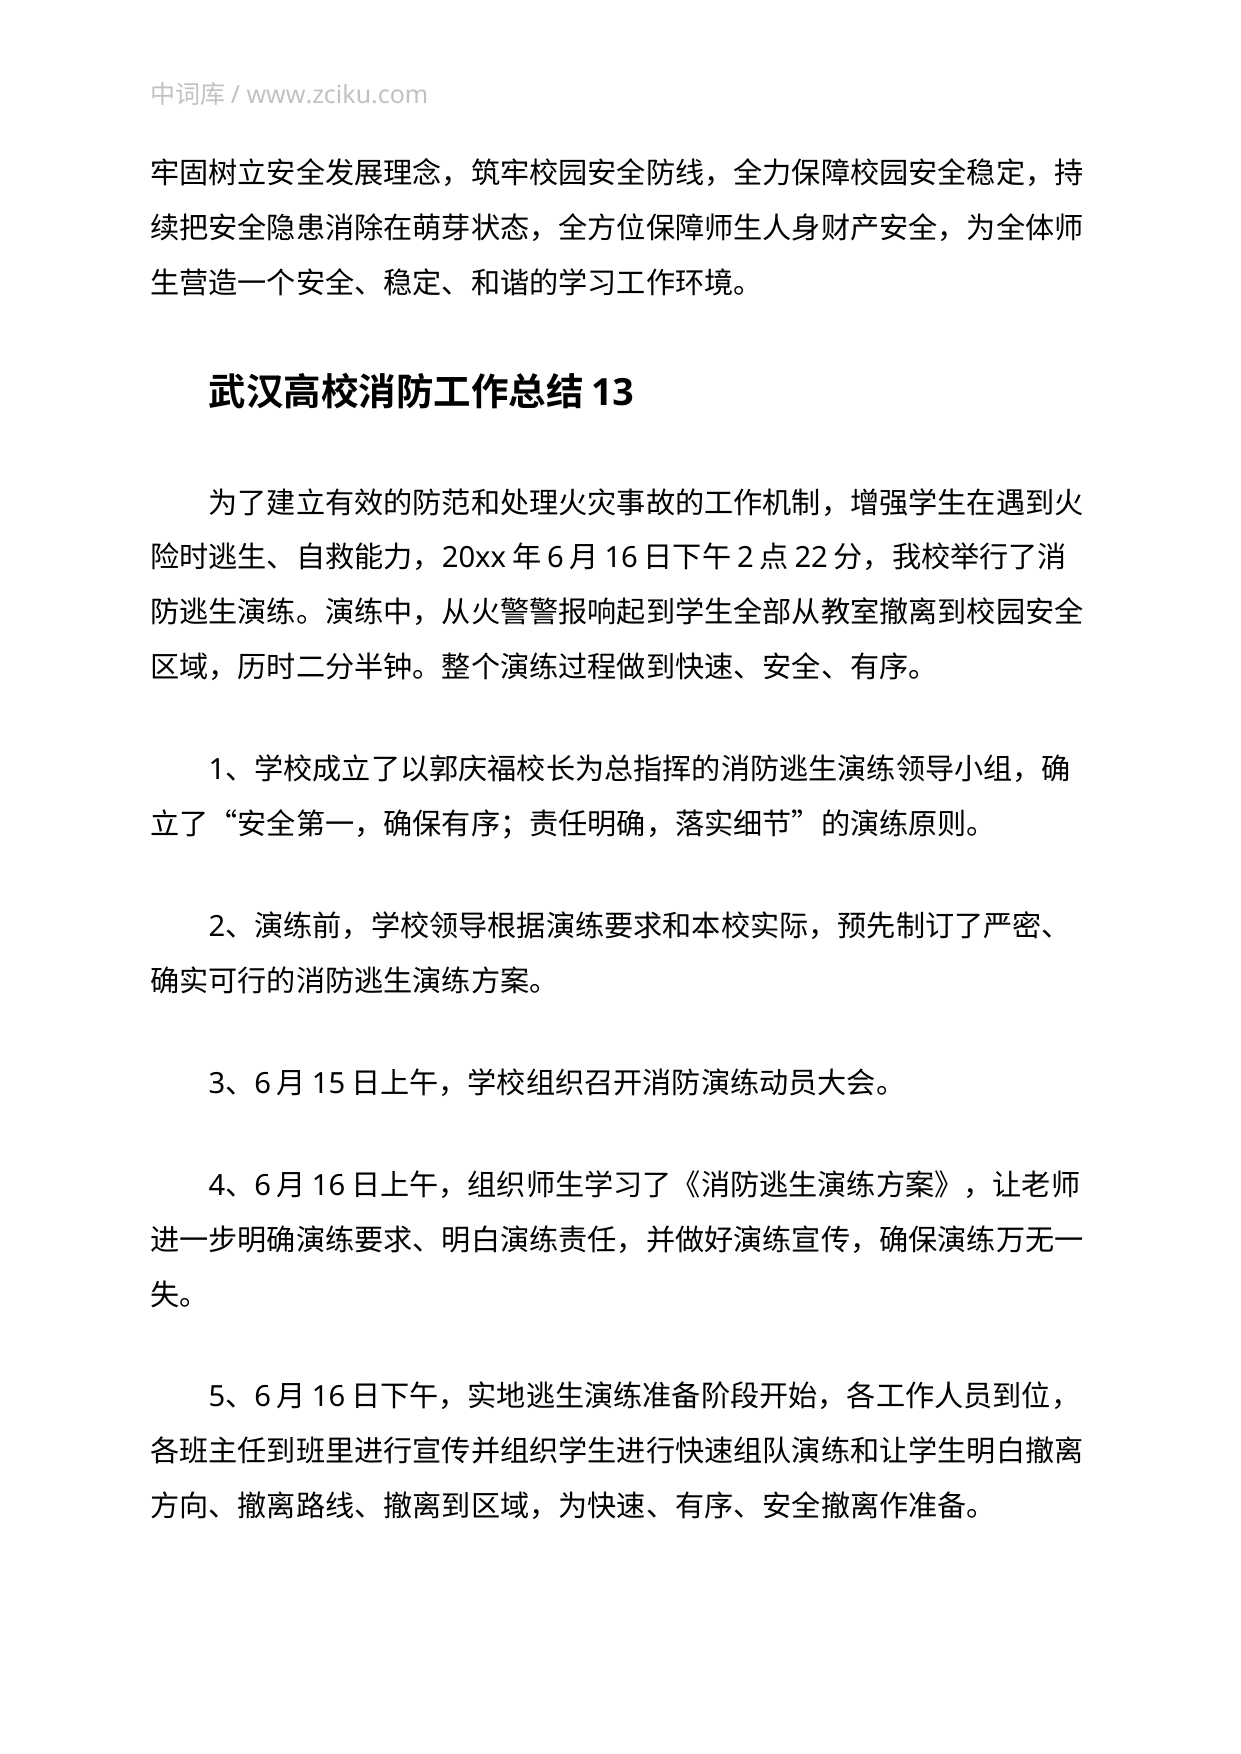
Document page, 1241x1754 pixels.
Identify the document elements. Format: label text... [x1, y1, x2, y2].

text 武汉高校消防工作总结13 [150, 362, 1090, 416]
text 3、6月15日上午，学校组织召开消防演练动员大会。 [150, 1059, 1090, 1102]
text 1、学校成立了以郭庆福校长为总指挥的消防逃生演练领导小组，确立了“安全第一，确保有序；责任明确，落实细节”的演练原则。 [150, 746, 1090, 843]
text 2、演练前，学校领导根据演练要求和本校实际，预先制订了严密、确实可行的消防逃生演练方案。 [150, 902, 1090, 1000]
text 4、6月16日上午，组织师生学习了《消防逃生演练方案》，让老师进一步明确演练要求、明白演练责任，并做好演练宣传，确保演练万无一失。 [150, 1161, 1090, 1313]
text 为了建立有效的防范和处理火灾事故的工作机制，增强学生在遇到火险时逃生、自救能力，20xx年6月16日下午2点22分，我校举行了消防逃生演练。演练中，从火警警报响起到学生全部从教室撤离到校园安全区域，历时二分半钟。整个演练过程做到快速、安全、有序。 [150, 479, 1090, 686]
text 5、6月16日下午，实地逃生演练准备阶段开始，各工作人员到位，各班主任到班里进行宣传并组织学生进行快速组队演练和让学生明白撤离方向、撤离路线、撤离到区域，为快速、有序、安全撤离作准备。 [150, 1373, 1090, 1525]
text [150, 150, 1090, 302]
